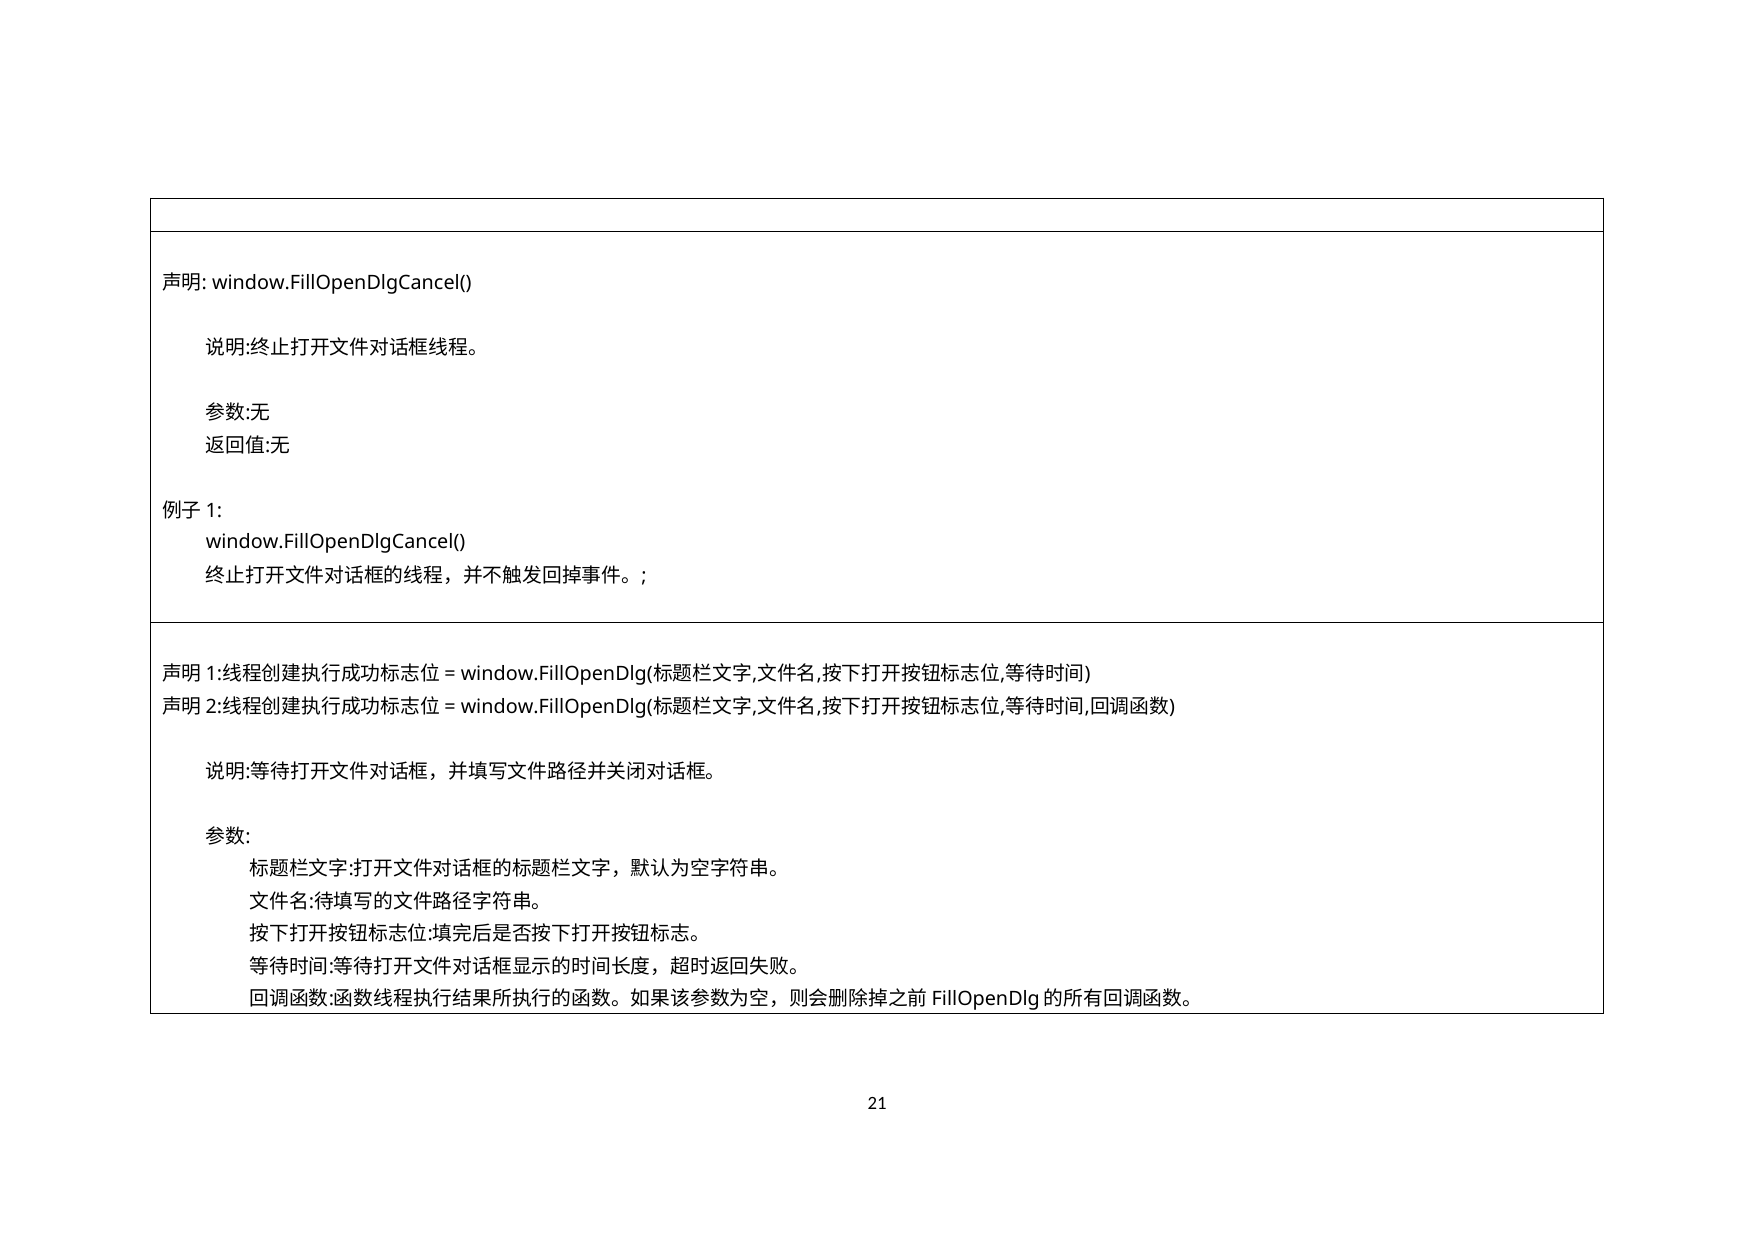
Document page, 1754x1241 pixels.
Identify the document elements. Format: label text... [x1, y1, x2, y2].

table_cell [151, 199, 1603, 231]
table_cell 声明: window.FillOpenDlgCancel() 说明:终止打开文件对话框线程。 参数:无 返回值:无 例子1: window.FillOpenDlgCancel() 终止打开文件对话框的线程，并不触发回掉事件。; [151, 232, 1603, 622]
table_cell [151, 623, 1603, 1013]
